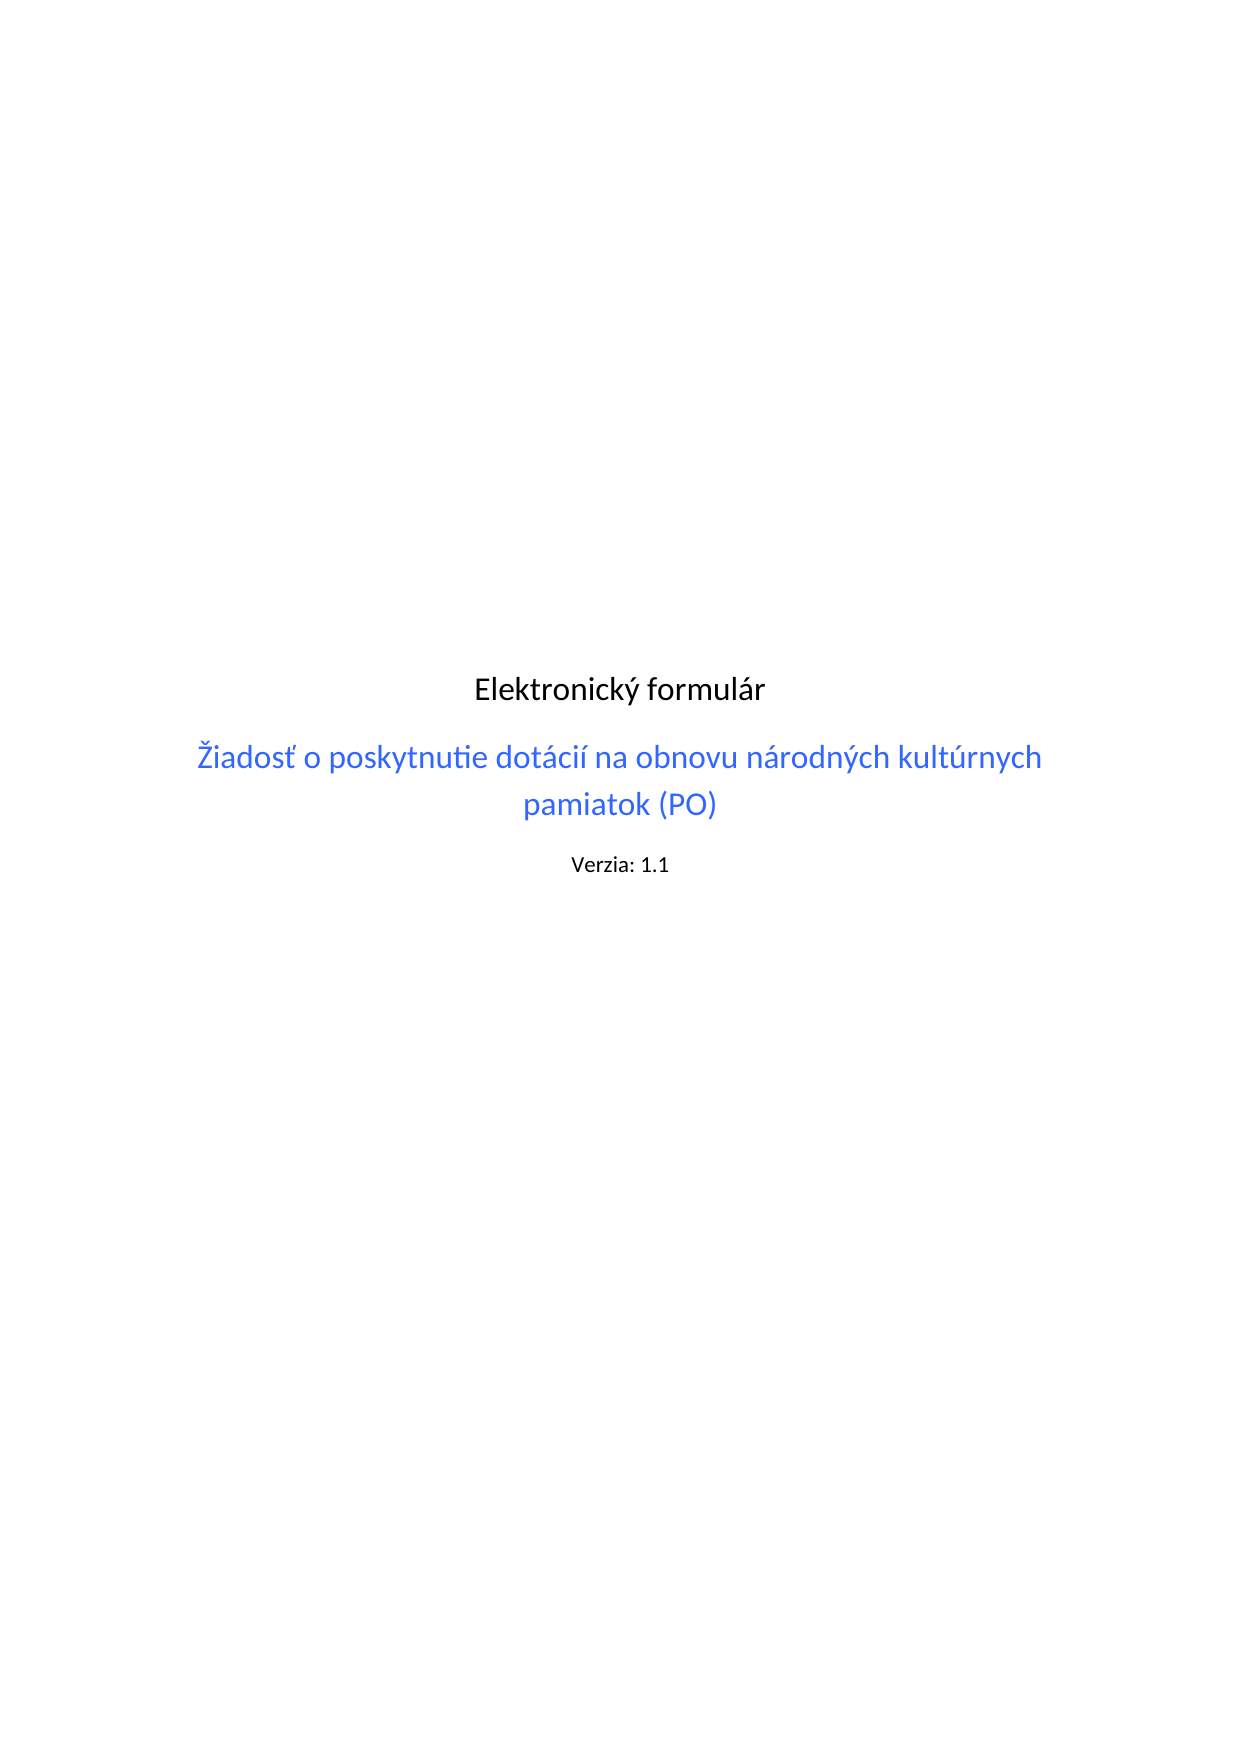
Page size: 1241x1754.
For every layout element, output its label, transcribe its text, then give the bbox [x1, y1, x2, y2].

text Elektronický formulár [148, 668, 1093, 709]
text Žiadosť o poskytnutie dotácií na obnovu národných kultúrnych pamiatok (PO) [148, 736, 1093, 823]
text Verzia: 1.1 [148, 850, 1093, 878]
